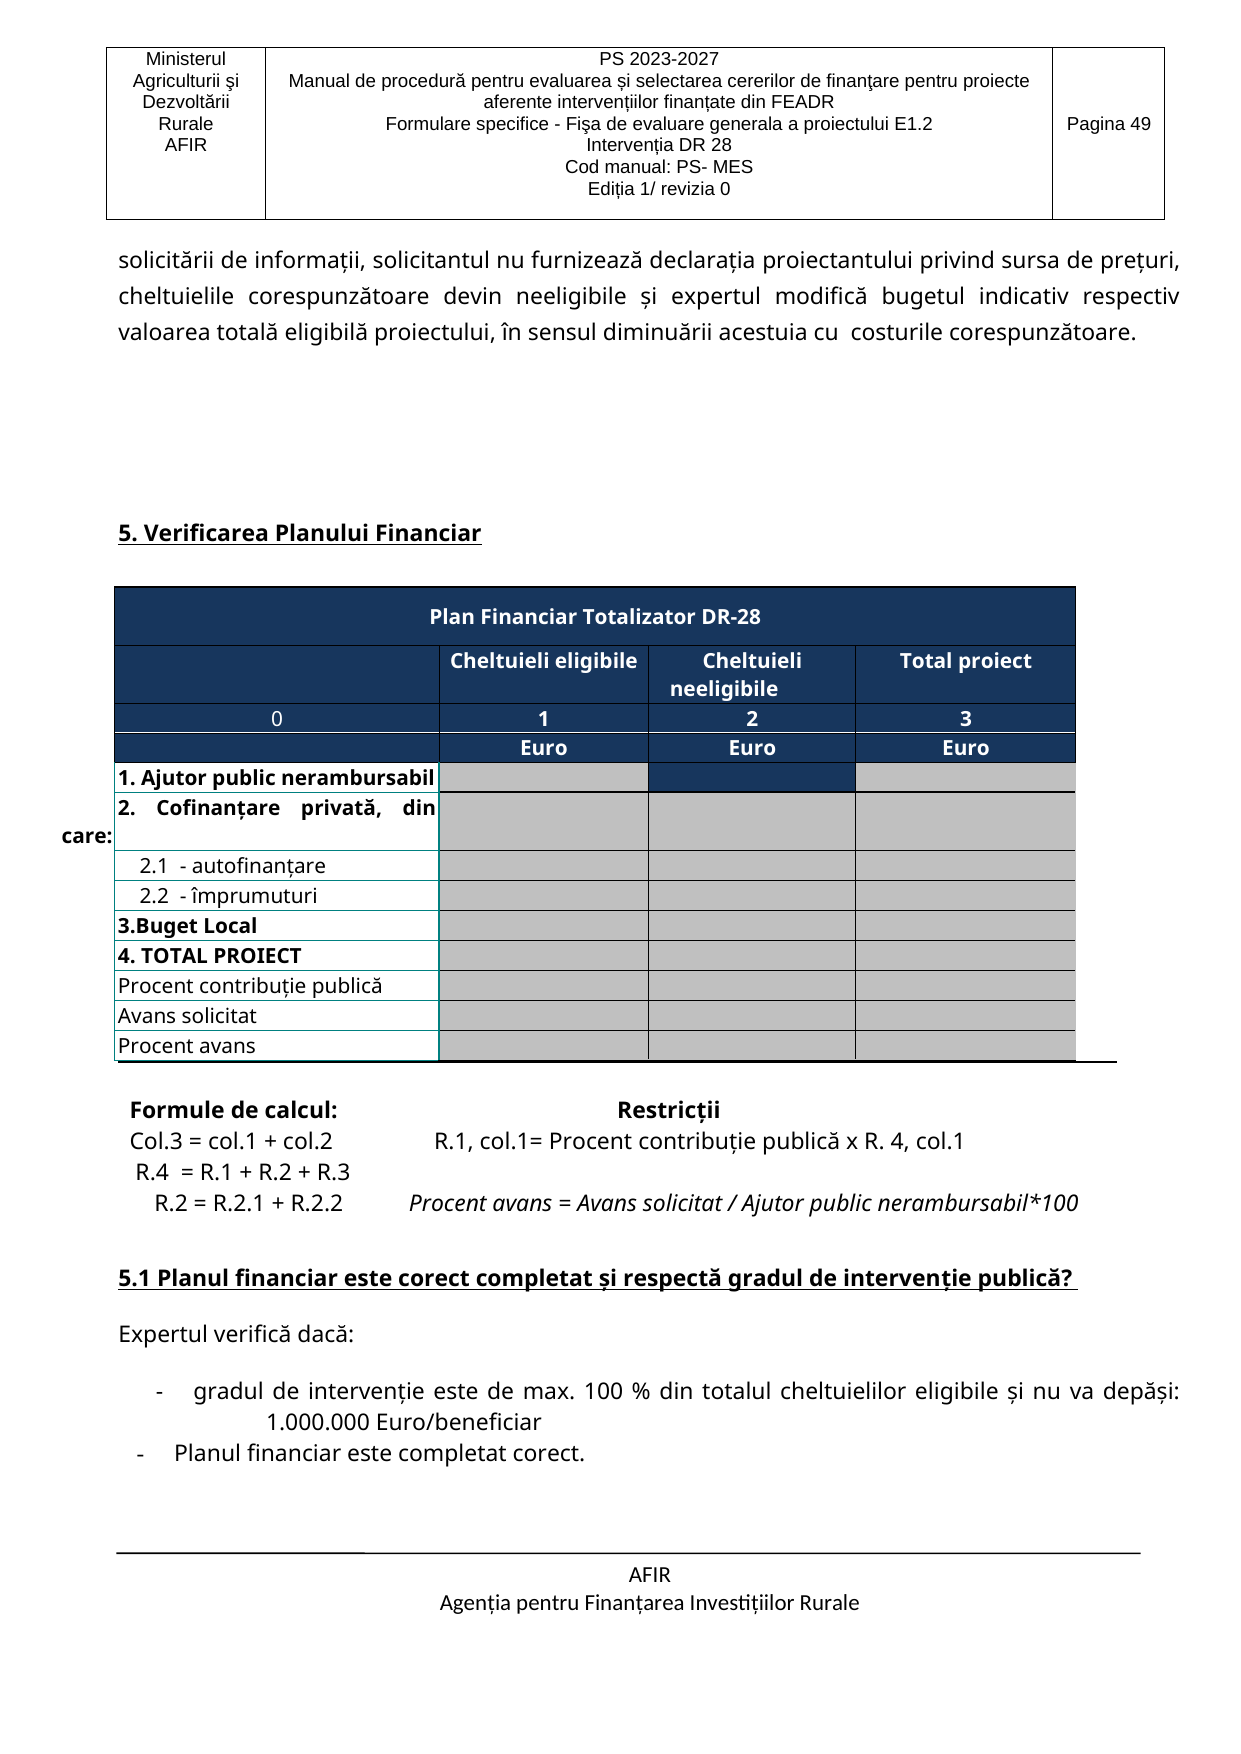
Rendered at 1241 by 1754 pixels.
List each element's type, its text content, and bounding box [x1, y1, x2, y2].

table_cell 1. Ajutor public nerambursabil [115, 763, 438, 791]
table_cell Procent avans [115, 1031, 438, 1060]
table_cell [440, 911, 648, 940]
table_cell Cheltuieli neeligibile [649, 646, 855, 703]
table_header Formule de calcul: Restricţii Col.3 = col.1 + col.2 R.1, col.1= Procent contribuţie publică x R. 4, col.1 R.4 = R.1 + R.2 + R.3 R.2 = R.2.1 + R.2.2 Procent avans = Avans solicitat / Ajutor public nerambursabil*100 [118, 1063, 1117, 1262]
table_cell 1 [440, 704, 648, 732]
table_cell [649, 911, 855, 940]
table_cell [856, 940, 1076, 970]
table_cell Euro [440, 734, 648, 762]
text 5. Verificarea Planului Financiar [118, 517, 1181, 548]
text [118, 244, 1181, 347]
table_cell [856, 970, 1076, 1000]
table_cell 2 [649, 704, 855, 732]
table_cell [856, 1000, 1076, 1030]
table_cell [440, 763, 648, 791]
table_cell 3.Buget Local [115, 911, 438, 940]
table_cell [649, 1001, 855, 1030]
table_cell [856, 850, 1076, 880]
table_cell [648, 1031, 856, 1060]
table_cell 2.1 - autofinanţare [115, 851, 438, 880]
table_cell [649, 763, 855, 791]
table_cell [856, 910, 1076, 940]
text Expertul verifică dacă: [118, 1318, 1181, 1349]
table_cell 4. TOTAL PROIECT [115, 941, 438, 970]
table_cell [856, 880, 1076, 910]
table_cell [649, 941, 855, 970]
table_cell Procent contribuţie publică [115, 971, 438, 1000]
table_cell 2.2 - împrumuturi [115, 881, 438, 910]
table_cell [440, 793, 648, 850]
text 5.1 Planul financiar este corect completat şi respectă gradul de intervenţie publică? [62, 1262, 1181, 1293]
table_cell Euro [856, 734, 1075, 762]
table_cell 3 [856, 704, 1075, 732]
table_cell [440, 1031, 648, 1060]
table_cell 2. Cofinanţare privată, din care: [115, 793, 438, 850]
table_cell [440, 881, 648, 910]
table_cell Cheltuieli eligibile [440, 646, 648, 703]
table_cell [856, 1030, 1076, 1060]
table_cell [115, 646, 439, 703]
table_cell [649, 971, 855, 1000]
list Planul financiar este completat corect. [136, 1437, 1181, 1468]
table_cell [440, 941, 648, 970]
table_cell 0 [115, 704, 439, 732]
table_cell [440, 851, 648, 880]
table_cell [649, 851, 855, 880]
table_cell [649, 793, 855, 850]
table_cell [856, 763, 1076, 791]
table_cell [856, 791, 1076, 850]
table_cell Total proiect [856, 646, 1075, 703]
table_cell [115, 734, 439, 762]
table_cell Euro [649, 734, 855, 762]
list gradul de intervenție este de max. 100 % din totalul cheltuielilor eligibile şi nu va depăşi: 1.000.000 Euro/beneficiar [156, 1374, 1181, 1437]
table_cell [649, 881, 855, 910]
table_cell [440, 1001, 648, 1030]
table_header Plan Financiar Totalizator DR-28 [115, 588, 1075, 645]
table_cell [440, 971, 648, 1000]
table_cell Avans solicitat [115, 1001, 438, 1030]
